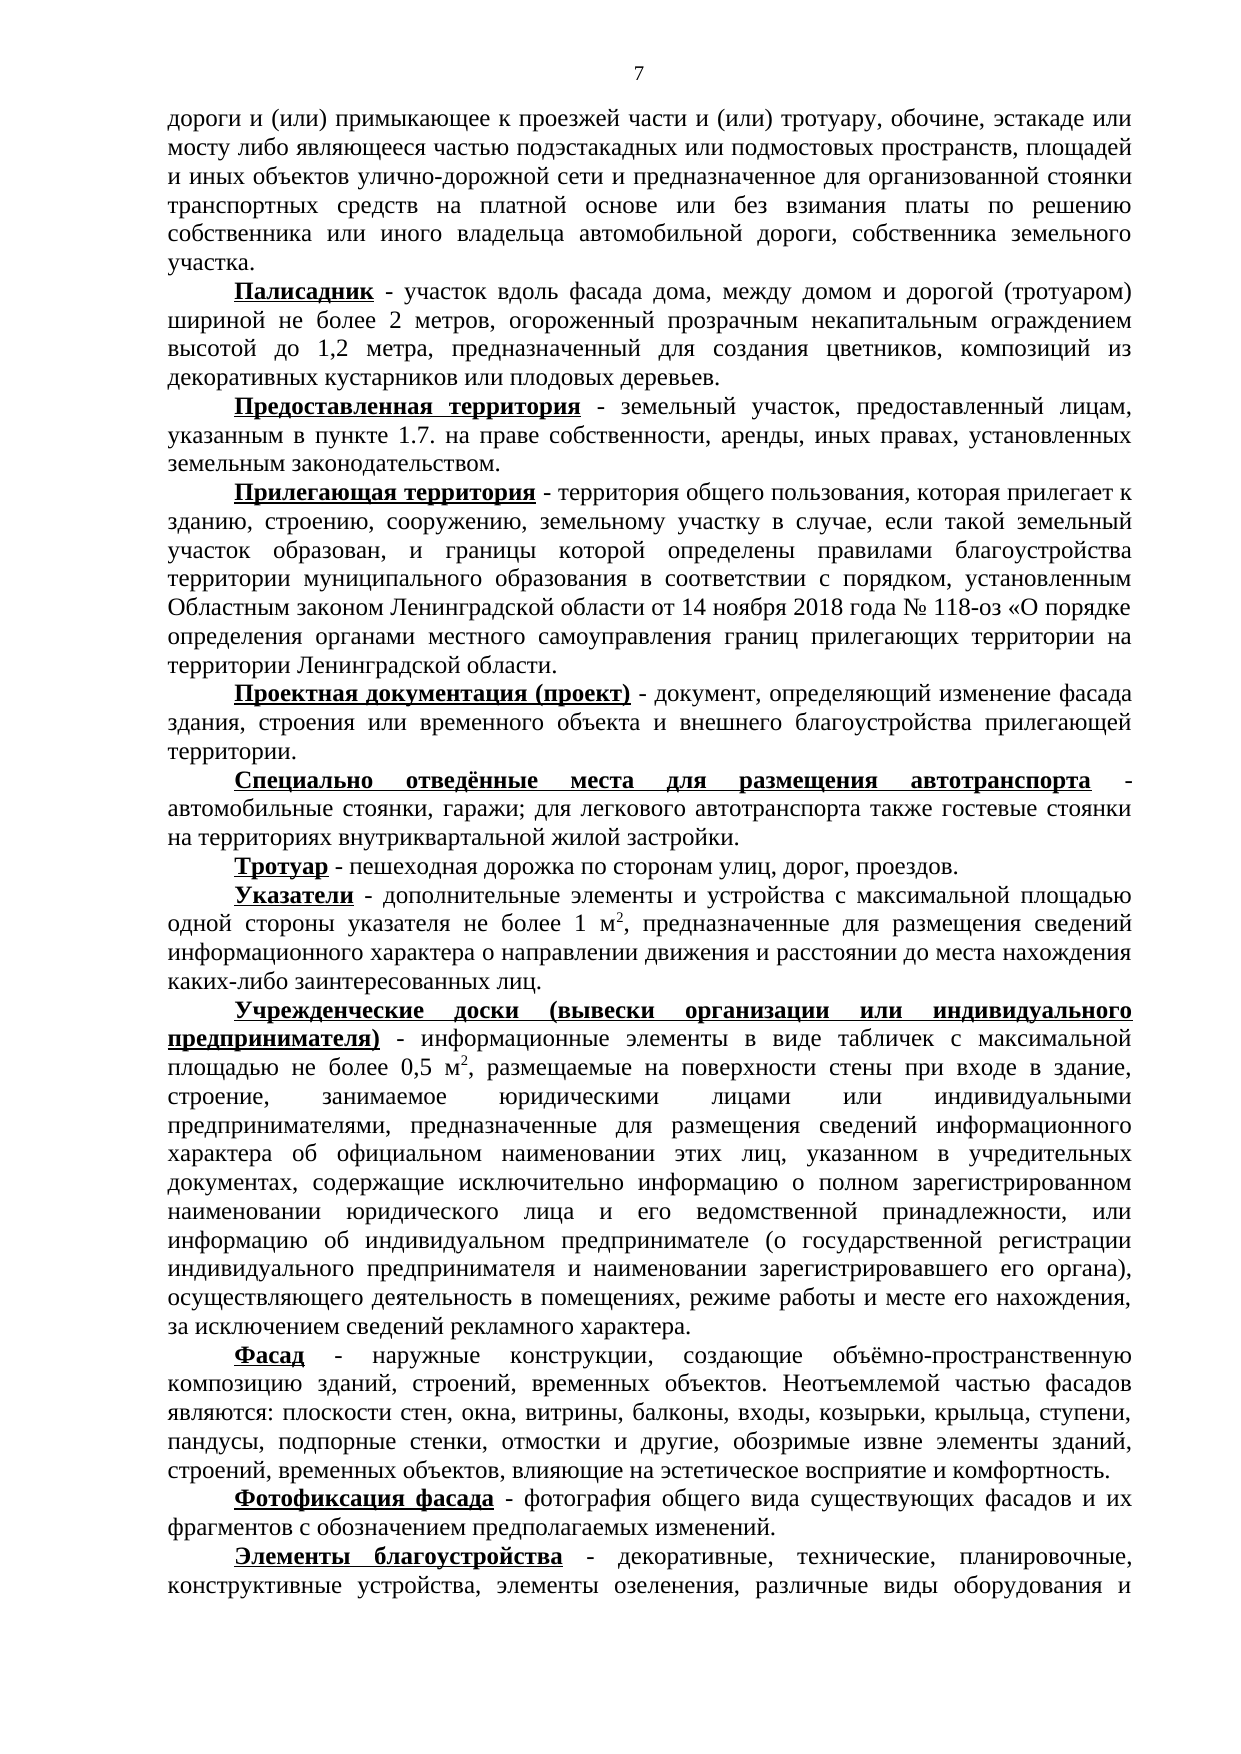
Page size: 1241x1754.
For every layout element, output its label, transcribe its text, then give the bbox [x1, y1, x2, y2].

text Указатели - дополнительные элементы и устройства с максимальной площадью одной стороны указателя не более 1 м2, предназначенные для размещения сведений информационного характера о направлении движения и расстоянии до места нахождения каких-либо заинтересованных лиц. [167, 880, 1133, 995]
text Предоставленная территория - земельный участок, предоставленный лицам, указанным в пункте 1.7. на праве собственности, аренды, иных правах, установленных земельным законодательством. [167, 391, 1133, 477]
text Тротуар - пешеходная дорожка по сторонам улиц, дорог, проездов. [167, 851, 1133, 880]
text Фотофиксация фасада - фотография общего вида существующих фасадов и их фрагментов с обозначением предполагаемых изменений. [167, 1483, 1133, 1541]
text Проектная документация (проект) - документ, определяющий изменение фасада здания, строения или временного объекта и внешнего благоустройства прилегающей территории. [167, 678, 1133, 765]
text Прилегающая территория - территория общего пользования, которая прилегает к зданию, строению, сооружению, земельному участку в случае, если такой земельный участок образован, и границы которой определены правилами благоустройства территории муниципального образования в соответствии с порядком, установленным Областным законом Ленинградской области от 14 ноября 2018 года № 118-оз «О порядке определения органами местного самоуправления границ прилегающих территории на территории Ленинградской области. [167, 477, 1133, 678]
text Специально отведённые места для размещения автотранспорта - автомобильные стоянки, гаражи; для легкового автотранспорта также гостевые стоянки на территориях внутриквартальной жилой застройки. [167, 765, 1133, 851]
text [167, 103, 1133, 276]
text Учрежденческие доски (вывески организации или индивидуального предпринимателя) - информационные элементы в виде табличек с максимальной площадью не более 0,5 м2, размещаемые на поверхности стены при входе в здание, строение, занимаемое юридическими лицами или индивидуальными предпринимателями, предназначенные для размещения сведений информационного характера об официальном наименовании этих лиц, указанном в учредительных документах, содержащие исключительно информацию о полном зарегистрированном наименовании юридического лица и его ведомственной принадлежности, или информацию об индивидуальном предпринимателе (о государственной регистрации индивидуального предпринимателя и наименовании зарегистрировавшего его органа), осуществляющего деятельность в помещениях, режиме работы и месте его нахождения, за исключением сведений рекламного характера. [167, 995, 1133, 1340]
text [167, 1541, 1133, 1598]
text Палисадник - участок вдоль фасада дома, между домом и дорогой (тротуаром) шириной не более 2 метров, огороженный прозрачным некапитальным ограждением высотой до 1,2 метра, предназначенный для создания цветников, композиций из декоративных кустарников или плодовых деревьев. [167, 276, 1133, 391]
text Фасад - наружные конструкции, создающие объёмно-пространственную композицию зданий, строений, временных объектов. Неотъемлемой частью фасадов являются: плоскости стен, окна, витрины, балконы, входы, козырьки, крыльца, ступени, пандусы, подпорные стенки, отмостки и другие, обозримые извне элементы зданий, строений, временных объектов, влияющие на эстетическое восприятие и комфортность. [167, 1340, 1133, 1483]
